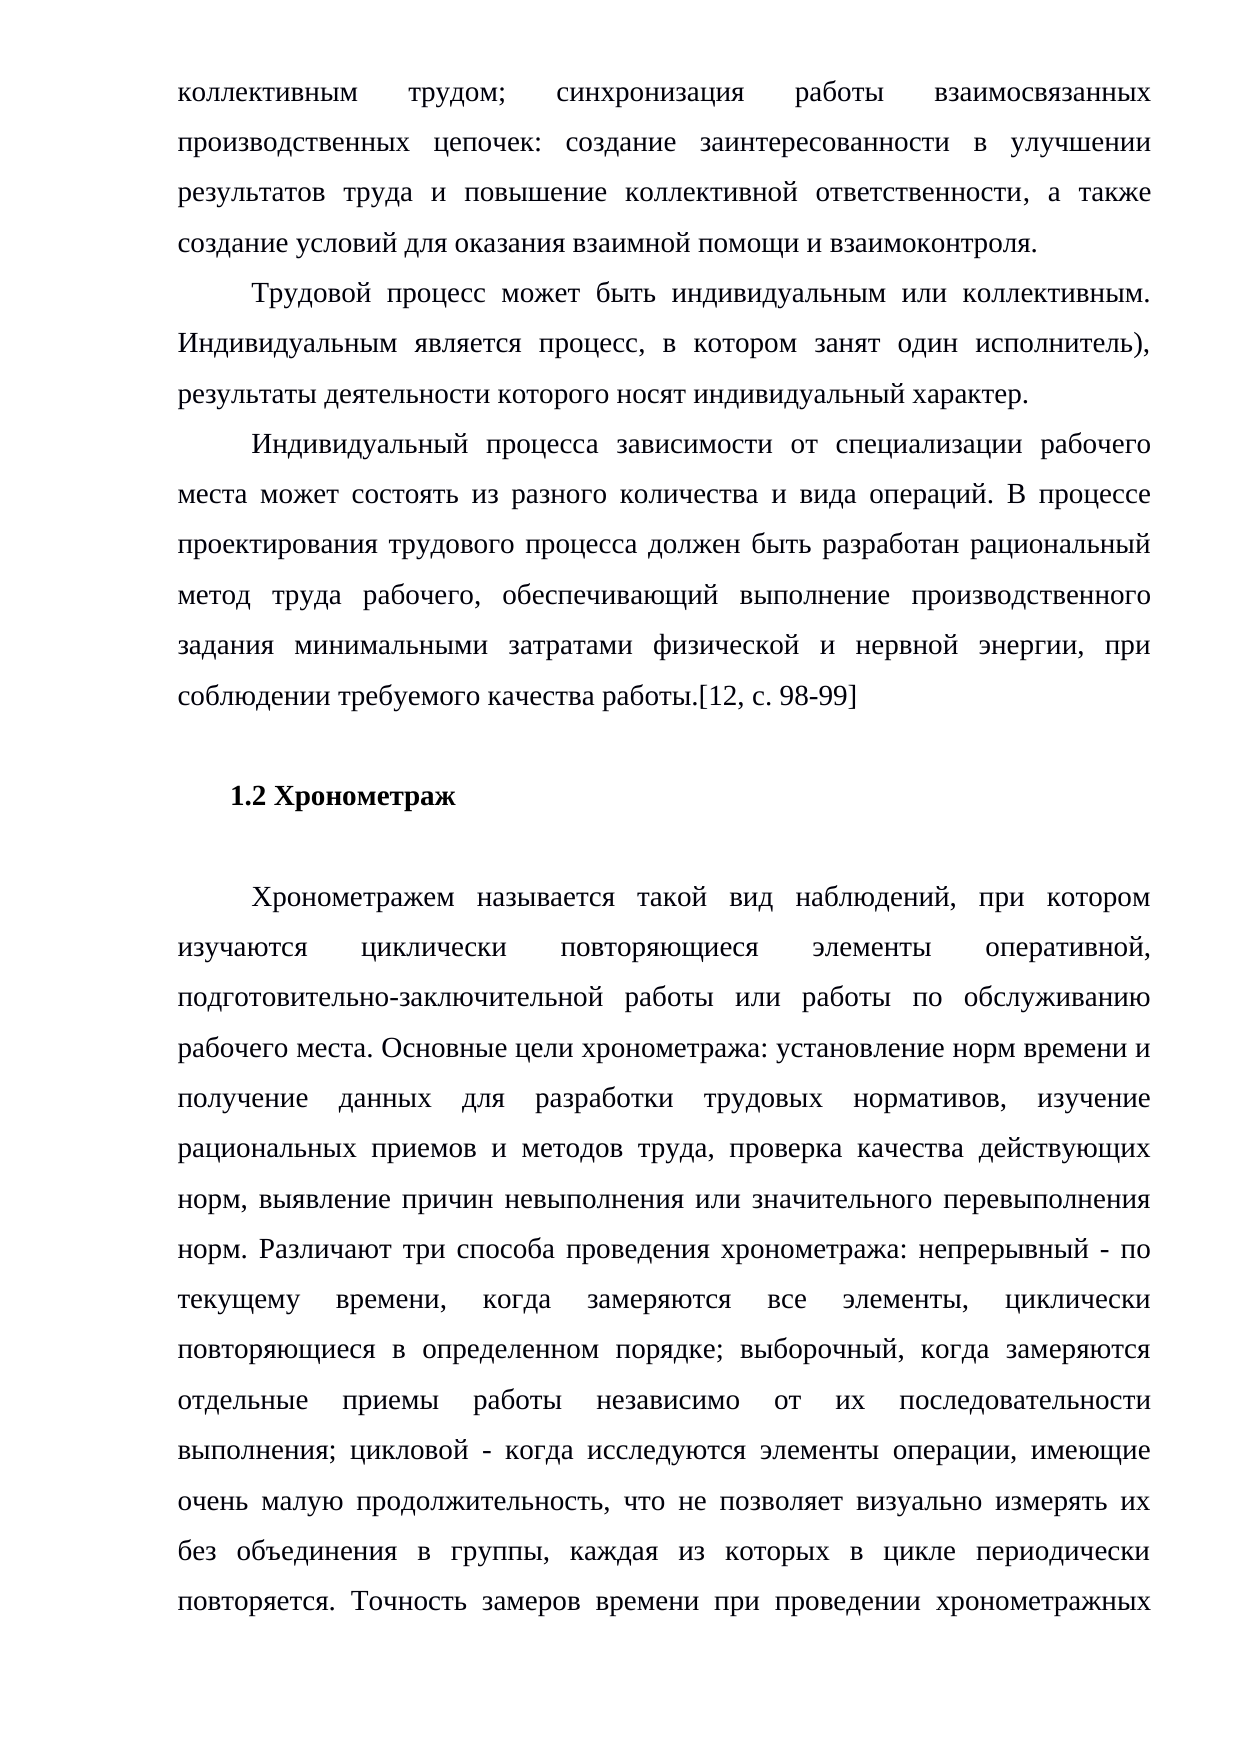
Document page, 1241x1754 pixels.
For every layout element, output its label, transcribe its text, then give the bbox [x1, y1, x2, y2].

text Трудовой процесс может быть индивидуальным или коллективным. Индивидуальным является процесс, в котором занят один исполнитель), результаты деятельности которого носят индивидуальный характер. [177, 275, 1152, 409]
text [177, 74, 1152, 258]
subtitle 1.2 Хронометраж [230, 778, 1152, 812]
text Индивидуальный процесса зависимости от специализации рабочего места может состоять из разного количества и вида операций. В процессе проектирования трудового процесса должен быть разработан рациональный метод труда рабочего, обеспечивающий выполнение производственного задания минимальными затратами физической и нервной энергии, при соблюдении требуемого качества работы.[12, с. 98-99] [177, 426, 1152, 711]
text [177, 879, 1152, 1617]
